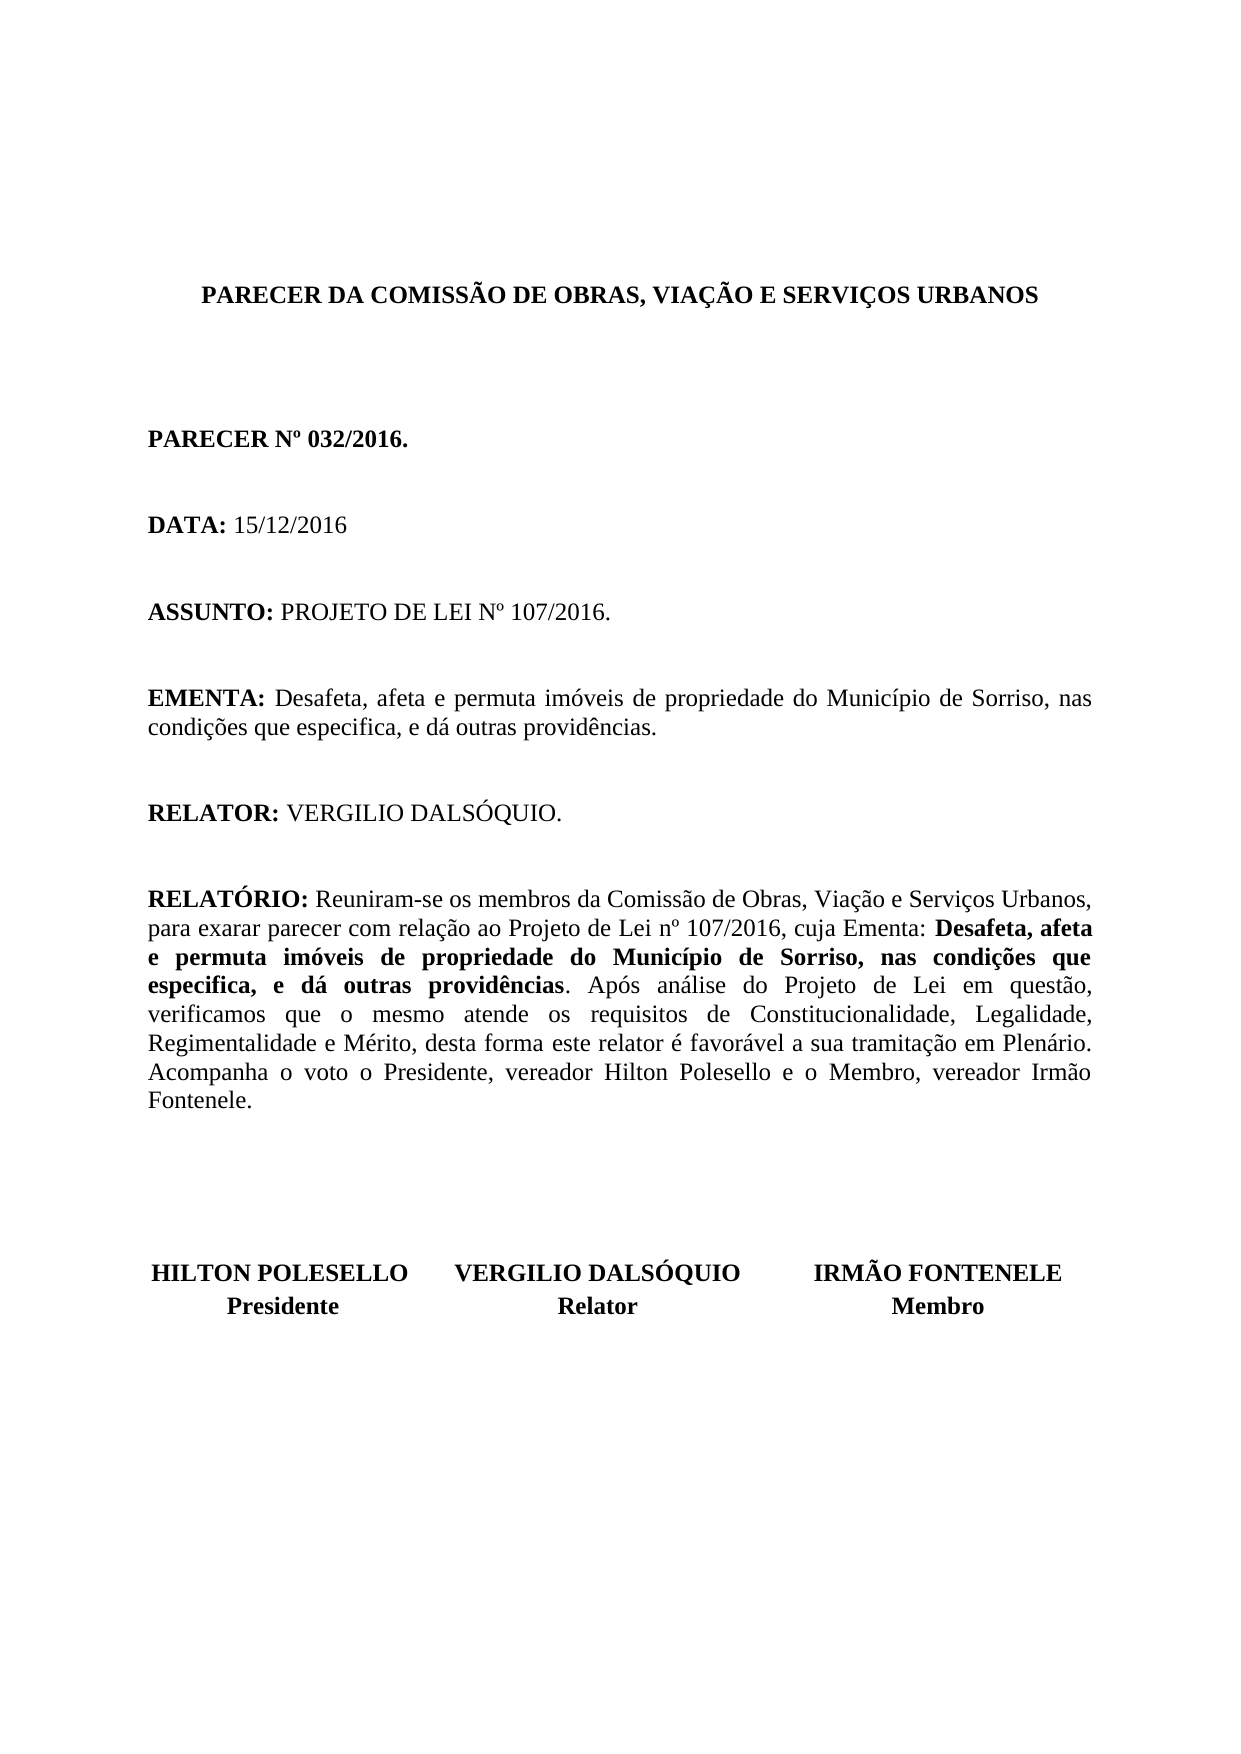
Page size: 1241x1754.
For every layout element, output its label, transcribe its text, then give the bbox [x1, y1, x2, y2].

text ASSUNTO: PROJETO DE LEI Nº 107/2016. [148, 597, 1093, 626]
text RELATÓRIO: Reuniram-se os membros da Comissão de Obras, Viação e Serviços Urbanos, para exarar parecer com relação ao Projeto de Lei nº 107/2016, cuja Ementa: Desafeta, afeta e permuta imóveis de propriedade do Município de Sorriso, nas condições que especifica, e dá outras providências. Após análise do Projeto de Lei em questão, verificamos que o mesmo atende os requisitos de Constitucionalidade, Legalidade, Regimentalidade e Mérito, desta forma este relator é favorável a sua tramitação em Plenário. Acompanha o voto o Presidente, vereador Hilton Polesello e o Membro, vereador Irmão Fontenele. [148, 884, 1093, 1114]
table_header IRMÃO FONTENELE Membro [768, 1258, 1108, 1323]
subtitle PARECER Nº 032/2016. [148, 424, 1093, 453]
text DATA: 15/12/2016 [148, 511, 1093, 539]
text RELATOR: VERGILIO DALSÓQUIO. [148, 798, 1093, 827]
table_header HILTON POLESELLO Presidente [133, 1258, 427, 1323]
text EMENTA: Desafeta, afeta e permuta imóveis de propriedade do Município de Sorriso, nas condições que especifica, e dá outras providências. [148, 683, 1093, 741]
text PARECER DA COMISSÃO DE OBRAS, VIAÇÃO E SERVIÇOS URBANOS [148, 281, 1093, 309]
table_header VERGILIO DALSÓQUIO Relator [427, 1258, 768, 1323]
